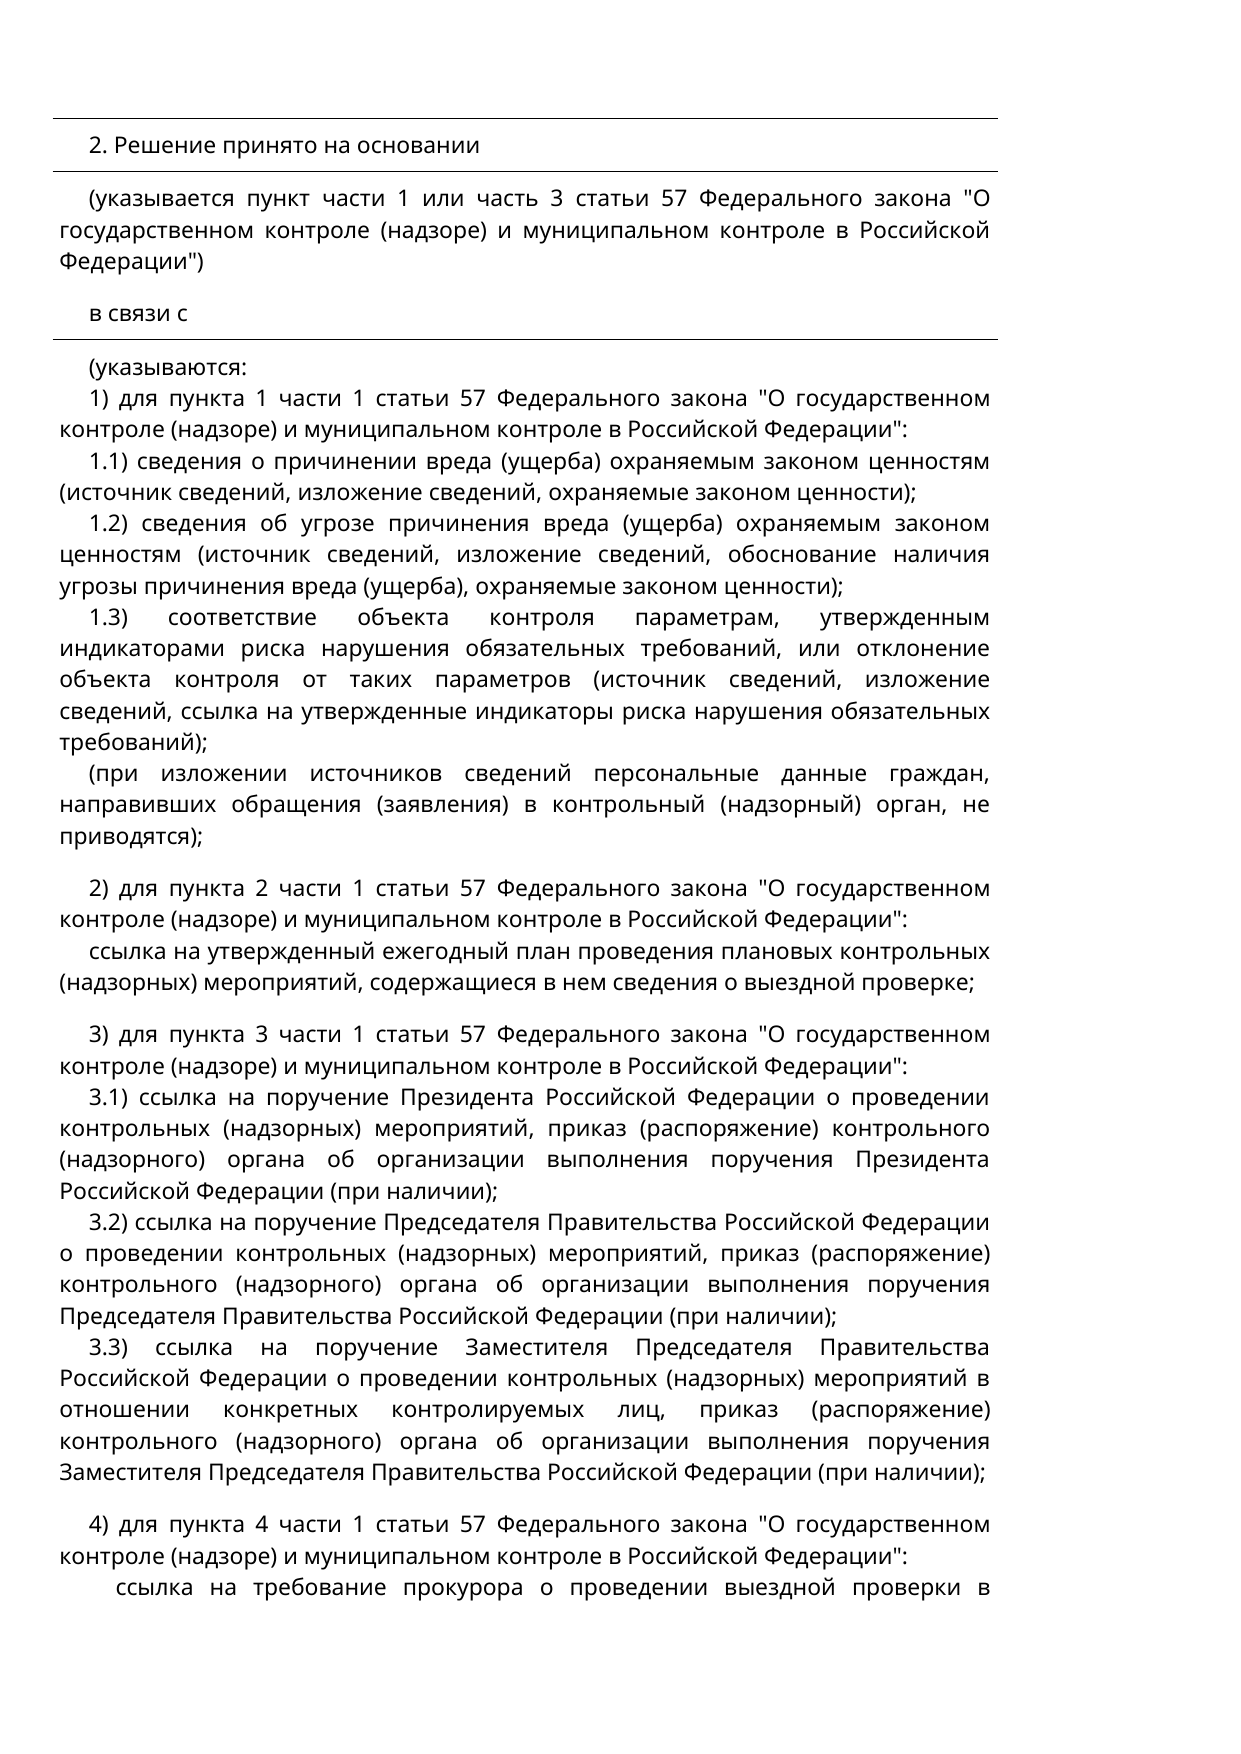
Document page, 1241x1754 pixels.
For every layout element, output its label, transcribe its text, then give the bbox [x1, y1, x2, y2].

table_cell 2. Решение принято на основании [53, 119, 997, 171]
table_cell (указываются: 1) для пункта 1 части 1 статьи 57 Федерального закона "О государственном контроле (надзоре) и муниципальном контроле в Российской Федерации": 1.1) сведения о причинении вреда (ущерба) охраняемым законом ценностям (источник сведений, изложение сведений, охраняемые законом ценности); 1.2) сведения об угрозе причинения вреда (ущерба) охраняемым законом ценностям (источник сведений, изложение сведений, обоснование наличия угрозы причинения вреда (ущерба), охраняемые законом ценности); 1.3) соответствие объекта контроля параметрам, утвержденным индикаторами риска нарушения обязательных требований, или отклонение объекта контроля от таких параметров (источник сведений, изложение сведений, ссылка на утвержденные индикаторы риска нарушения обязательных требований); (при изложении источников сведений персональные данные граждан, направивших обращения (заявления) в контрольный (надзорный) орган, не приводятся); [53, 340, 997, 861]
table_cell (указывается пункт части 1 или часть 3 статьи 57 Федерального закона "О государственном контроле (надзоре) и муниципальном контроле в Российской Федерации") [53, 172, 997, 287]
table_cell 2) для пункта 2 части 1 статьи 57 Федерального закона "О государственном контроле (надзоре) и муниципальном контроле в Российской Федерации": ссылка на утвержденный ежегодный план проведения плановых контрольных (надзорных) мероприятий, содержащиеся в нем сведения о выездной проверке; [53, 861, 997, 1008]
table_cell 3) для пункта 3 части 1 статьи 57 Федерального закона "О государственном контроле (надзоре) и муниципальном контроле в Российской Федерации": 3.1) ссылка на поручение Президента Российской Федерации о проведении контрольных (надзорных) мероприятий, приказ (распоряжение) контрольного (надзорного) органа об организации выполнения поручения Президента Российской Федерации (при наличии); 3.2) ссылка на поручение Председателя Правительства Российской Федерации о проведении контрольных (надзорных) мероприятий, приказ (распоряжение) контрольного (надзорного) органа об организации выполнения поручения Председателя Правительства Российской Федерации (при наличии); 3.3) ссылка на поручение Заместителя Председателя Правительства Российской Федерации о проведении контрольных (надзорных) мероприятий в отношении конкретных контролируемых лиц, приказ (распоряжение) контрольного (надзорного) органа об организации выполнения поручения Заместителя Председателя Правительства Российской Федерации (при наличии); [53, 1008, 997, 1498]
table_cell в связи с [53, 287, 997, 339]
